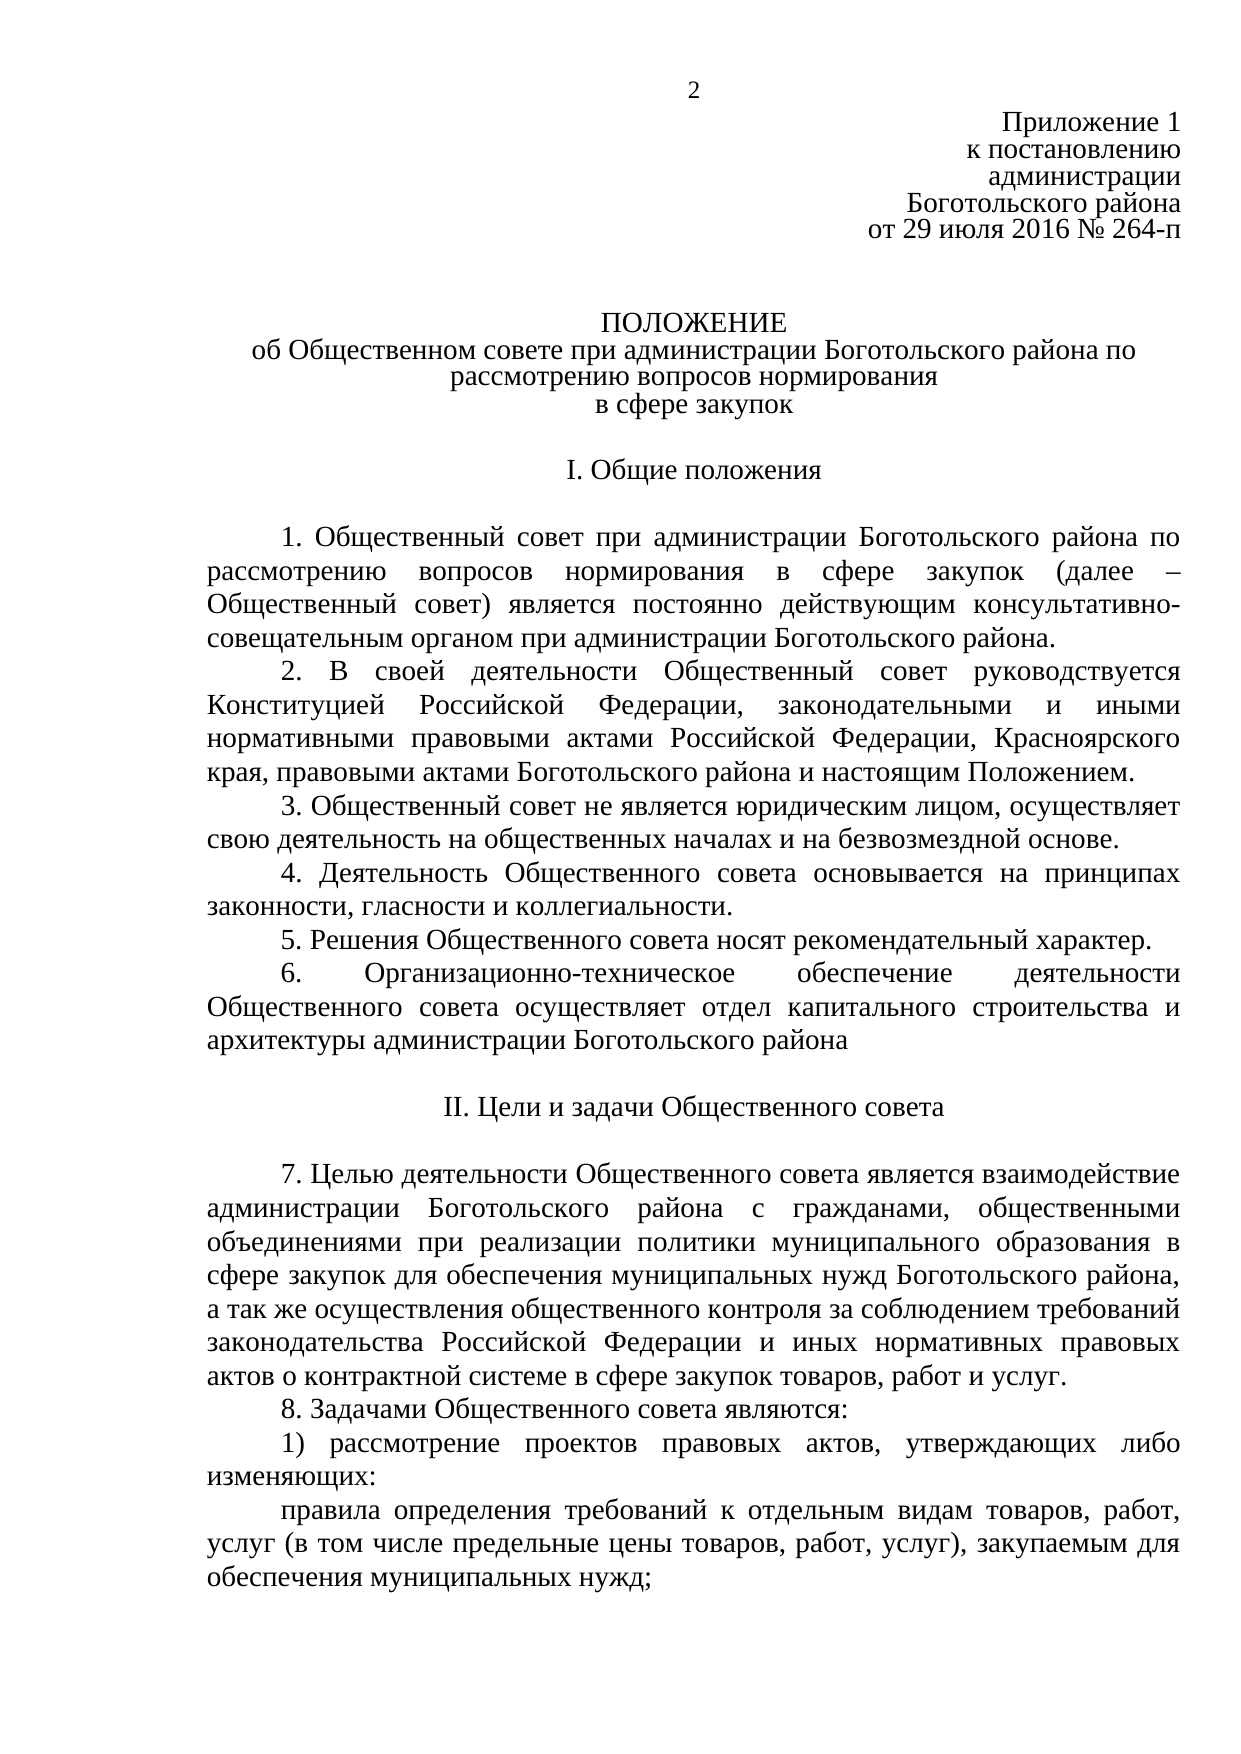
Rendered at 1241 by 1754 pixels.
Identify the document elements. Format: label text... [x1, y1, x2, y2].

text от 29 июля 2016 № 264-п [207, 218, 1181, 244]
list 1. Общественный совет при администрации Боготольского района по рассмотрению вопросов нормирования в сфере закупок (далее – Общественный совет) является постоянно действующим консультативно-совещательным органом при администрации Боготольского района. [207, 519, 1181, 653]
text 6. Организационно-техническое обеспечение деятельности Общественного совета осуществляет отдел капитального строительства и архитектуры администрации Боготольского района [207, 955, 1181, 1056]
text I. Общие положения [207, 452, 1181, 486]
list 3. Общественный совет не является юридическим лицом, осуществляет свою деятельность на общественных началах и на безвозмездной основе. [207, 788, 1181, 855]
text правила определения требований к отдельным видам товаров, работ, услуг (в том числе предельные цены товаров, работ, услуг), закупаемым для обеспечения муниципальных нужд; [207, 1492, 1181, 1593]
text в сфере закупок [207, 392, 1181, 419]
list 4. Деятельность Общественного совета основывается на принципах законности, гласности и коллегиальности. [207, 855, 1181, 922]
text 1) рассмотрение проектов правовых актов, утверждающих либо изменяющих: [207, 1425, 1181, 1492]
text Приложение 1 [694, 104, 1181, 137]
text ПОЛОЖЕНИЕ [207, 311, 1181, 338]
text 8. Задачами Общественного совета являются: [207, 1391, 1181, 1425]
text Боготольского района [207, 191, 1181, 218]
text 7. Целью деятельности Общественного совета является взаимодействие администрации Боготольского района с гражданами, общественными объединениями при реализации политики муниципального образования в сфере закупок для обеспечения муниципальных нужд Боготольского района, а так же осуществления общественного контроля за соблюдением требований законодательства Российской Федерации и иных нормативных правовых актов о контрактной системе в сфере закупок товаров, работ и услуг. [207, 1157, 1181, 1391]
text об Общественном совете при администрации Боготольского района по рассмотрению вопросов нормирования [207, 338, 1181, 392]
text II. Цели и задачи Общественного совета [207, 1089, 1181, 1123]
text к постановлению [207, 137, 1181, 164]
text администрации [207, 164, 1181, 191]
text 5. Решения Общественного совета носят рекомендательный характер. [207, 922, 1181, 955]
list 2. В своей деятельности Общественный совет руководствуется Конституцией Российской Федерации, законодательными и иными нормативными правовыми актами Российской Федерации, Красноярского края, правовыми актами Боготольского района и настоящим Положением. [207, 653, 1181, 788]
